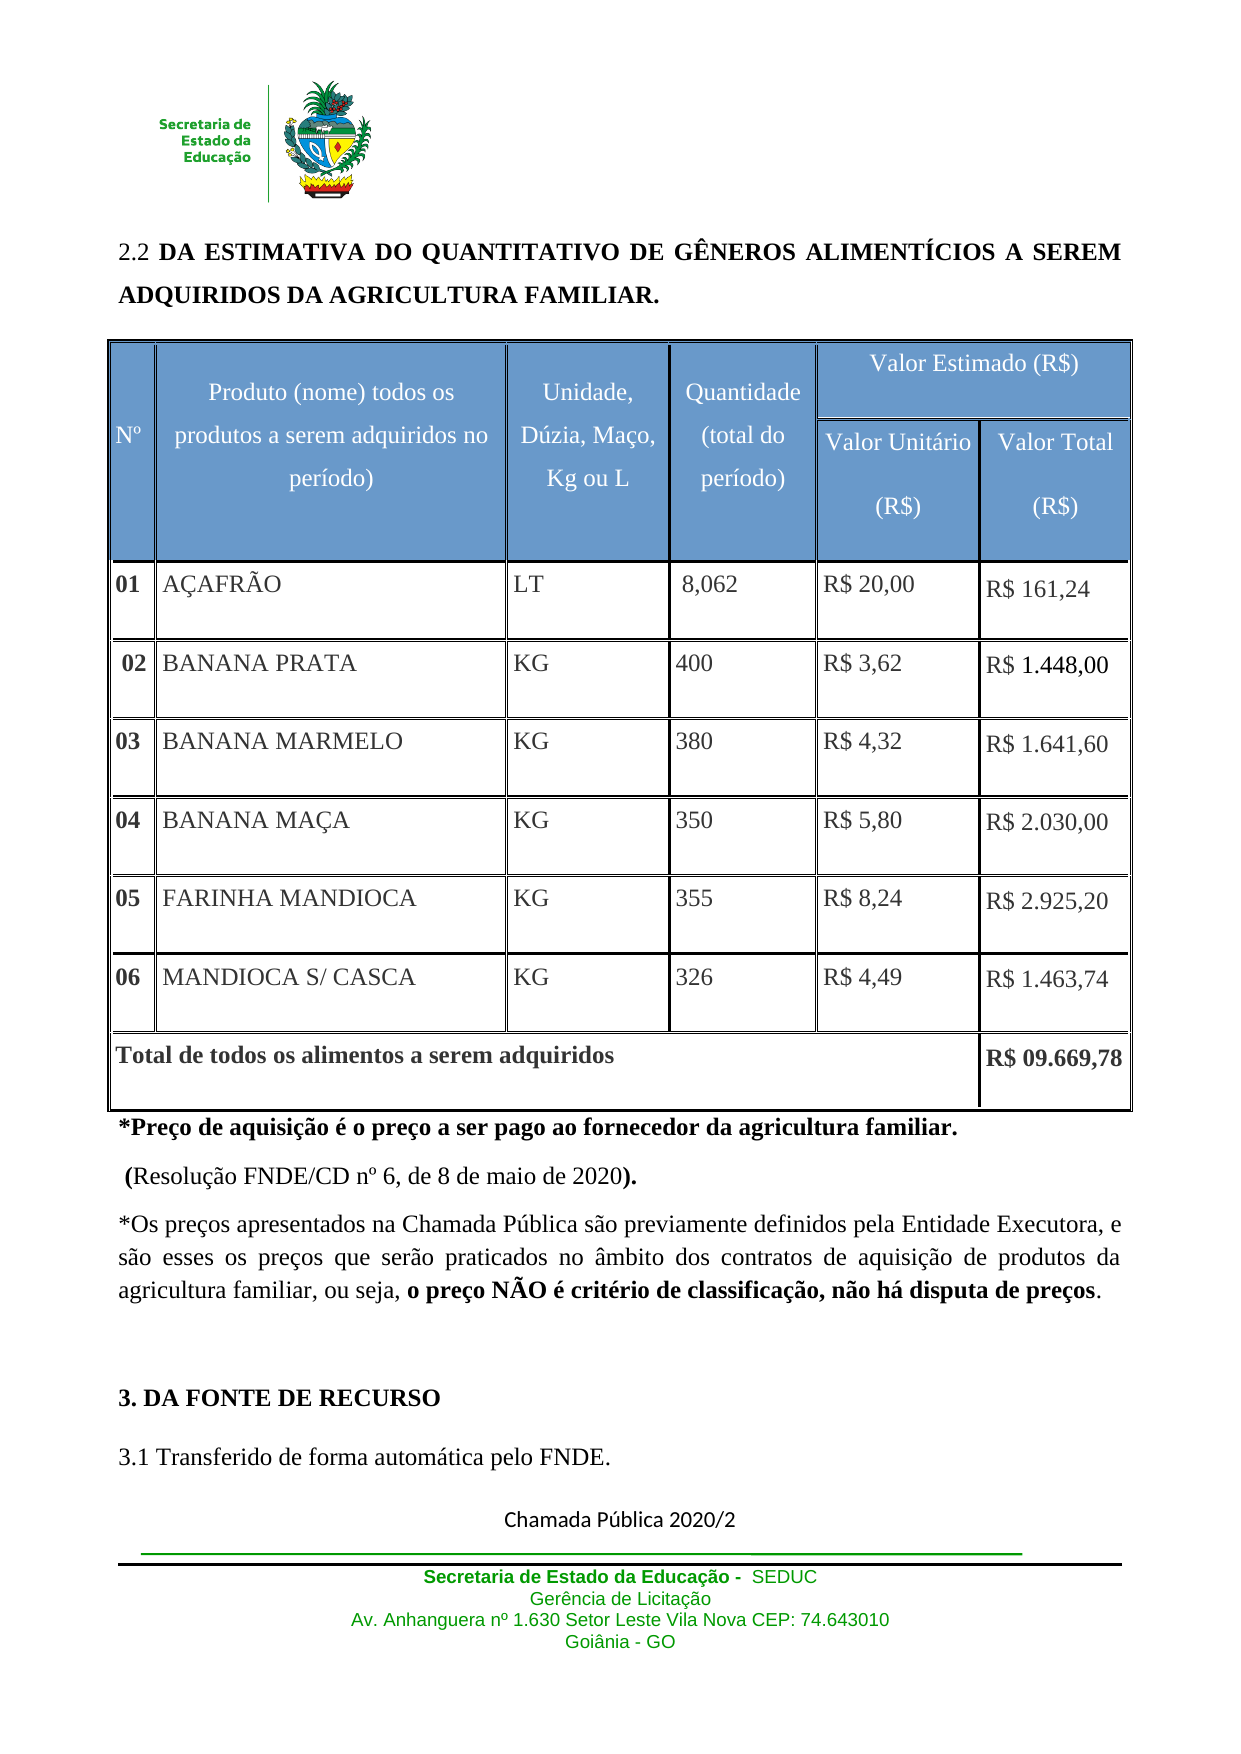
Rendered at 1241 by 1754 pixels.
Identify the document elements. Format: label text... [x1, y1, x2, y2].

table_cell R$ 2.925,20 [979, 874, 1131, 952]
table_header Produto (nome) todos os produtos a serem adquiridos no período) [156, 343, 507, 560]
table_cell Valor Total (R$) [981, 418, 1130, 560]
table_cell 400 [671, 642, 815, 717]
table_header Nº [111, 343, 156, 560]
table_cell 05 [109, 874, 156, 952]
table_cell R$ 161,24 [981, 560, 1130, 638]
text (Resolução FNDE/CD nº 6, de 8 de maio de 2020). [118, 1161, 1122, 1189]
text 3.1 Transferido de forma automática pelo FNDE. [118, 1442, 1122, 1471]
table_cell 355 [671, 877, 815, 952]
table_cell R$ 20,00 [818, 563, 978, 638]
table_cell MANDIOCA S/ CASCA [157, 955, 505, 1031]
table_cell R$ 1.641,60 [979, 717, 1131, 795]
text *Os preços apresentados na Chamada Pública são previamente definidos pela Entidade Executora, e são esses os preços que serão praticados no âmbito dos contratos de aquisição de produtos da agricultura familiar, ou seja, o preço NÃO é critério de classificação, não há disputa de preços. [118, 1209, 1122, 1304]
table_cell 380 [671, 720, 815, 795]
table_header Quantidade (total do período) [669, 343, 817, 560]
table_cell 8,062 [671, 563, 815, 638]
table_cell KG [508, 955, 668, 1031]
table_cell R$ 8,24 [818, 877, 978, 952]
table_cell Valor Unitário (R$) [818, 421, 978, 560]
text *Preço de aquisição é o preço a ser pago ao fornecedor da agricultura familiar. [118, 1112, 1122, 1141]
table_cell R$ 4,32 [818, 720, 978, 795]
table_cell 01 [111, 560, 154, 638]
table_cell 350 [671, 799, 815, 874]
table_cell R$ 3,62 [818, 642, 978, 717]
table_cell R$ 1.448,00 [981, 638, 1130, 717]
table_cell BANANA MAÇA [157, 799, 505, 874]
table_cell 06 [111, 952, 154, 1031]
table_cell BANANA MARMELO [157, 720, 505, 795]
table_cell LT [508, 563, 668, 638]
table_cell KG [508, 720, 668, 795]
table_cell 02 [111, 638, 154, 717]
table_cell KG [508, 877, 668, 952]
table_header Unidade, Dúzia, Maço, Kg ou L [507, 341, 669, 560]
table_cell Total de todos os alimentos a serem adquiridos [109, 1031, 979, 1109]
table_cell R$ 2.030,00 [981, 795, 1130, 874]
picture [118, 73, 412, 210]
table_cell R$ 5,80 [818, 799, 978, 874]
table_cell R$ 9.669,78 [979, 1031, 1131, 1109]
table_cell R$ 4,49 [818, 955, 978, 1031]
table_cell FARINHA MANDIOCA [157, 877, 505, 952]
table_cell 03 [109, 717, 156, 795]
table_cell AÇAFRÃO [157, 563, 505, 638]
text 3. DA FONTE DE RECURSO [118, 1383, 1122, 1412]
text 2.2 DA ESTIMATIVA DO QUANTITATIVO DE GÊNEROS ALIMENTÍCIOS A SEREM ADQUIRIDOS DA AGRICULTURA FAMILIAR. [118, 237, 1122, 309]
table_cell 326 [671, 955, 815, 1031]
table_cell BANANA PRATA [157, 642, 505, 717]
table_cell 04 [111, 795, 154, 874]
table_header Valor Estimado (R$) [817, 343, 1130, 417]
table_cell R$ 1.463,74 [981, 952, 1130, 1031]
table_cell KG [508, 799, 668, 874]
table_cell KG [508, 642, 668, 717]
